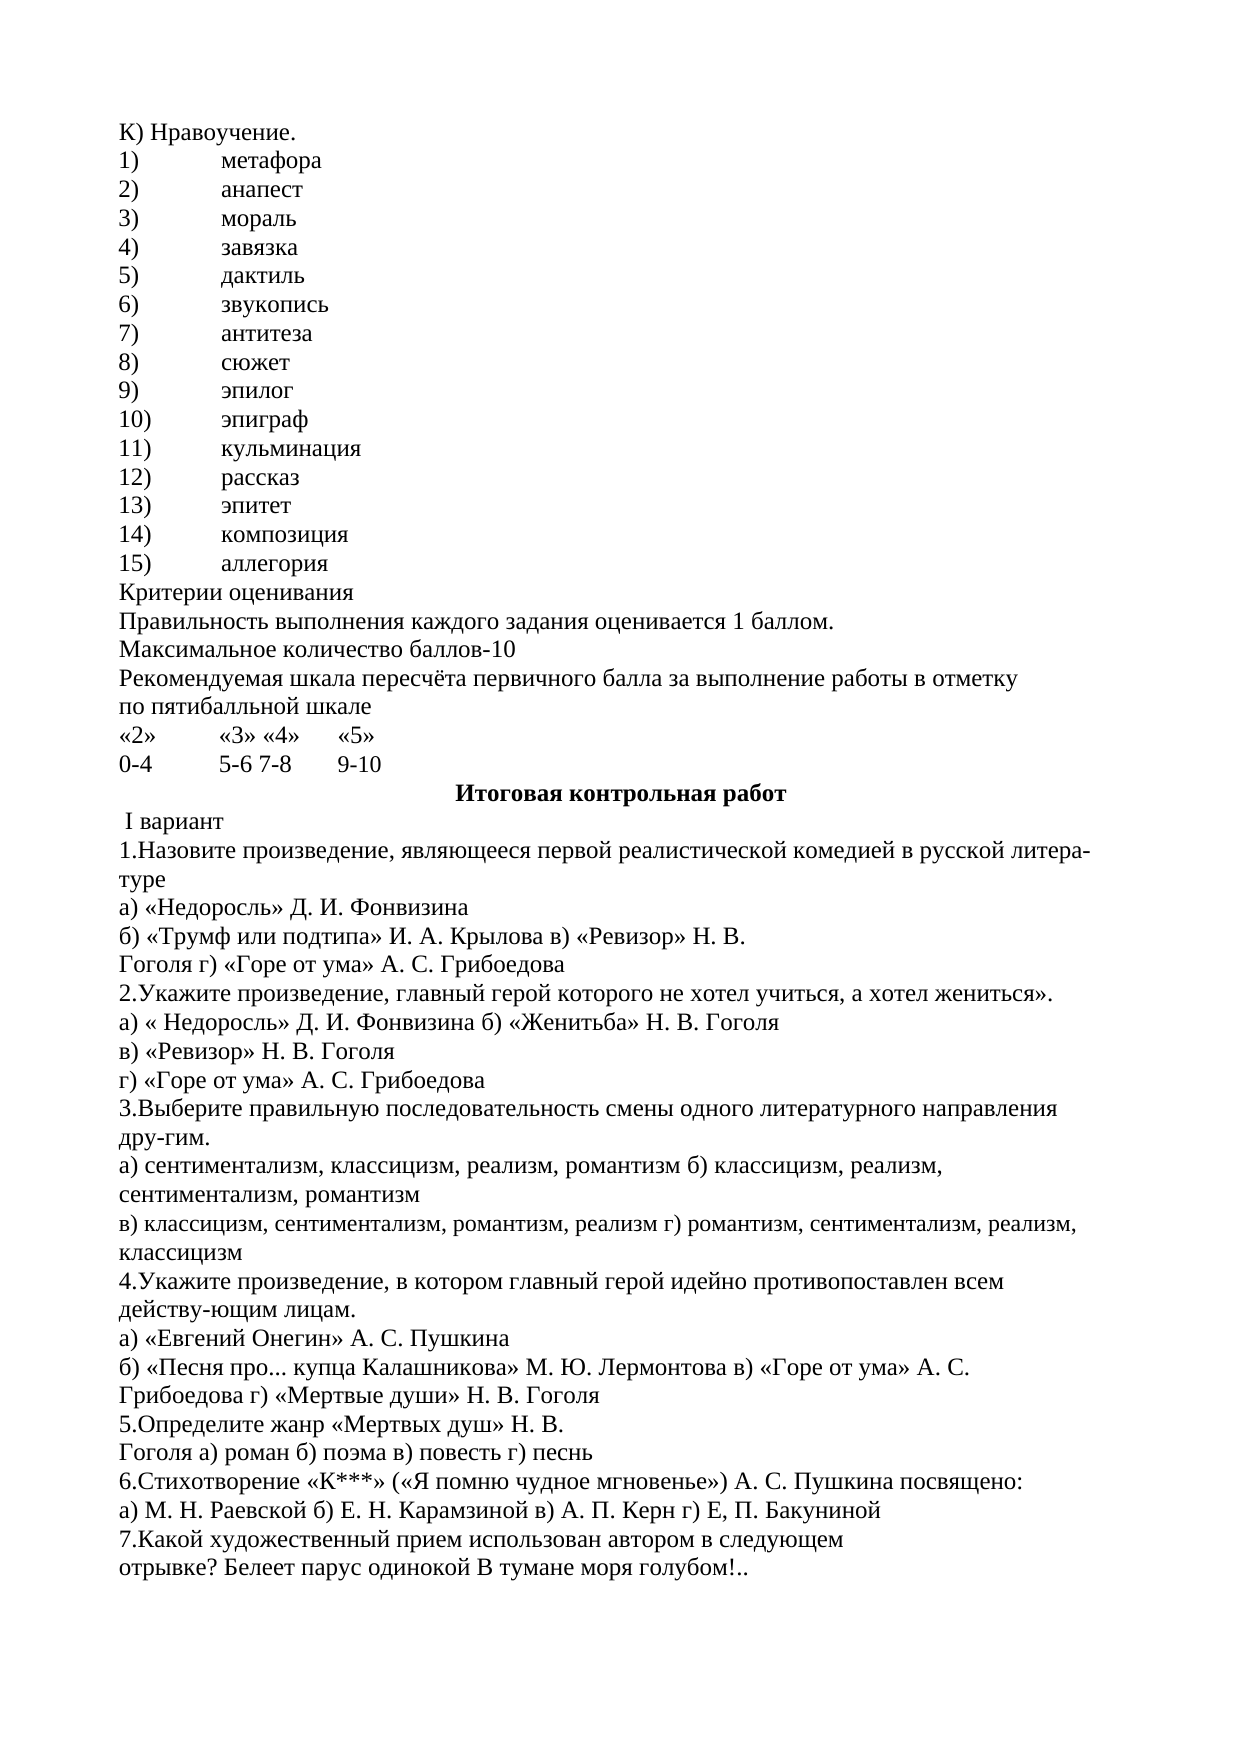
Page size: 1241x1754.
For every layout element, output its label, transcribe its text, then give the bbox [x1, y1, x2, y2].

text 2.Укажите произведение, главный герой которого не хотел учиться, а хотел жениться». [119, 978, 1119, 1007]
text 3.Выберите правильную последовательность смены одного литературного направления дру-гим. [119, 1095, 1108, 1150]
text а) сентиментализм, классицизм, реализм, романтизм б) классицизм, реализм, [119, 1151, 1119, 1179]
list дактиль [118, 261, 1119, 289]
list эпитет [118, 491, 1119, 519]
text классицизм [119, 1237, 1119, 1266]
text б) «Песня про... купца Калашникова» М. Ю. Лермонтова в) «Горе от ума» А. С. Грибоедова г) «Мертвые души» Н. В. Гоголя [119, 1353, 1100, 1409]
list метафора [118, 146, 1119, 174]
text а) «Недоросль» Д. И. Фонвизина [119, 892, 1119, 921]
list звукопись [118, 289, 1119, 318]
text в) классицизм, сентиментализм, романтизм, реализм г) романтизм, сентиментализм, реализм, [119, 1209, 1119, 1237]
text 1.Назовите произведение, являющееся первой реалистической комедией в русской литера- [119, 835, 1119, 864]
list кульминация [118, 433, 1119, 462]
text а) « Недоросль» Д. И. Фонвизина б) «Женитьба» Н. В. Гоголя [119, 1007, 1119, 1036]
text 4.Укажите произведение, в котором главный герой идейно противопоставлен всем действу-ющим лицам. [119, 1267, 1102, 1323]
text 5.Определите жанр «Мертвых душ» Н. В. Гоголя а) роман б) поэма в) повесть г) песнь [119, 1410, 644, 1466]
list композиция [118, 519, 1119, 548]
text 7.Какой художественный прием использован автором в следующем отрывке? Белеет парус одинокой В тумане моря голубом!.. [119, 1525, 948, 1581]
list рассказ [118, 462, 1119, 491]
text Итоговая контрольная работ [118, 778, 1123, 807]
text туре [119, 864, 1119, 892]
text сентиментализм, романтизм [119, 1179, 1119, 1208]
text а) М. Н. Раевской б) Е. Н. Карамзиной в) А. П. Керн г) Е, П. Бакуниной [119, 1495, 1119, 1524]
list эпиграф [118, 404, 1119, 433]
text К) Нравоучение. [119, 117, 1119, 146]
text а) «Евгений Онегин» А. С. Пушкина [119, 1323, 1119, 1352]
list сюжет [118, 347, 1119, 376]
text Правильность выполнения каждого задания оценивается 1 баллом. Максимальное количество баллов-10 [119, 607, 998, 663]
text Рекомендуемая шкала пересчёта первичного балла за выполнение работы в отметку по пятибалльной шкале [119, 664, 1050, 720]
text Критерии оценивания [119, 577, 1119, 606]
text 0-4 5-6 7-8 9-10 [119, 749, 1119, 777]
list анапест [118, 174, 1119, 203]
text б) «Трумф или подтипа» И. А. Крылова в) «Ревизор» Н. В. Гоголя г) «Горе от ума» А. С. Грибоедова [119, 922, 825, 978]
text «2» «3» «4» «5» [119, 720, 1119, 749]
list вариант [124, 807, 1119, 835]
text в) «Ревизор» Н. В. Гоголя [119, 1036, 1119, 1065]
list антитеза [118, 318, 1119, 347]
list мораль [118, 203, 1119, 232]
list эпилог [118, 376, 1119, 404]
text 6.Стихотворение «К***» («Я помню чудное мгновенье») А. С. Пушкина посвящено: [119, 1466, 1119, 1495]
list аллегория [118, 548, 1119, 577]
list завязка [118, 232, 1119, 261]
text г) «Горе от ума» А. С. Грибоедова [119, 1065, 1119, 1093]
